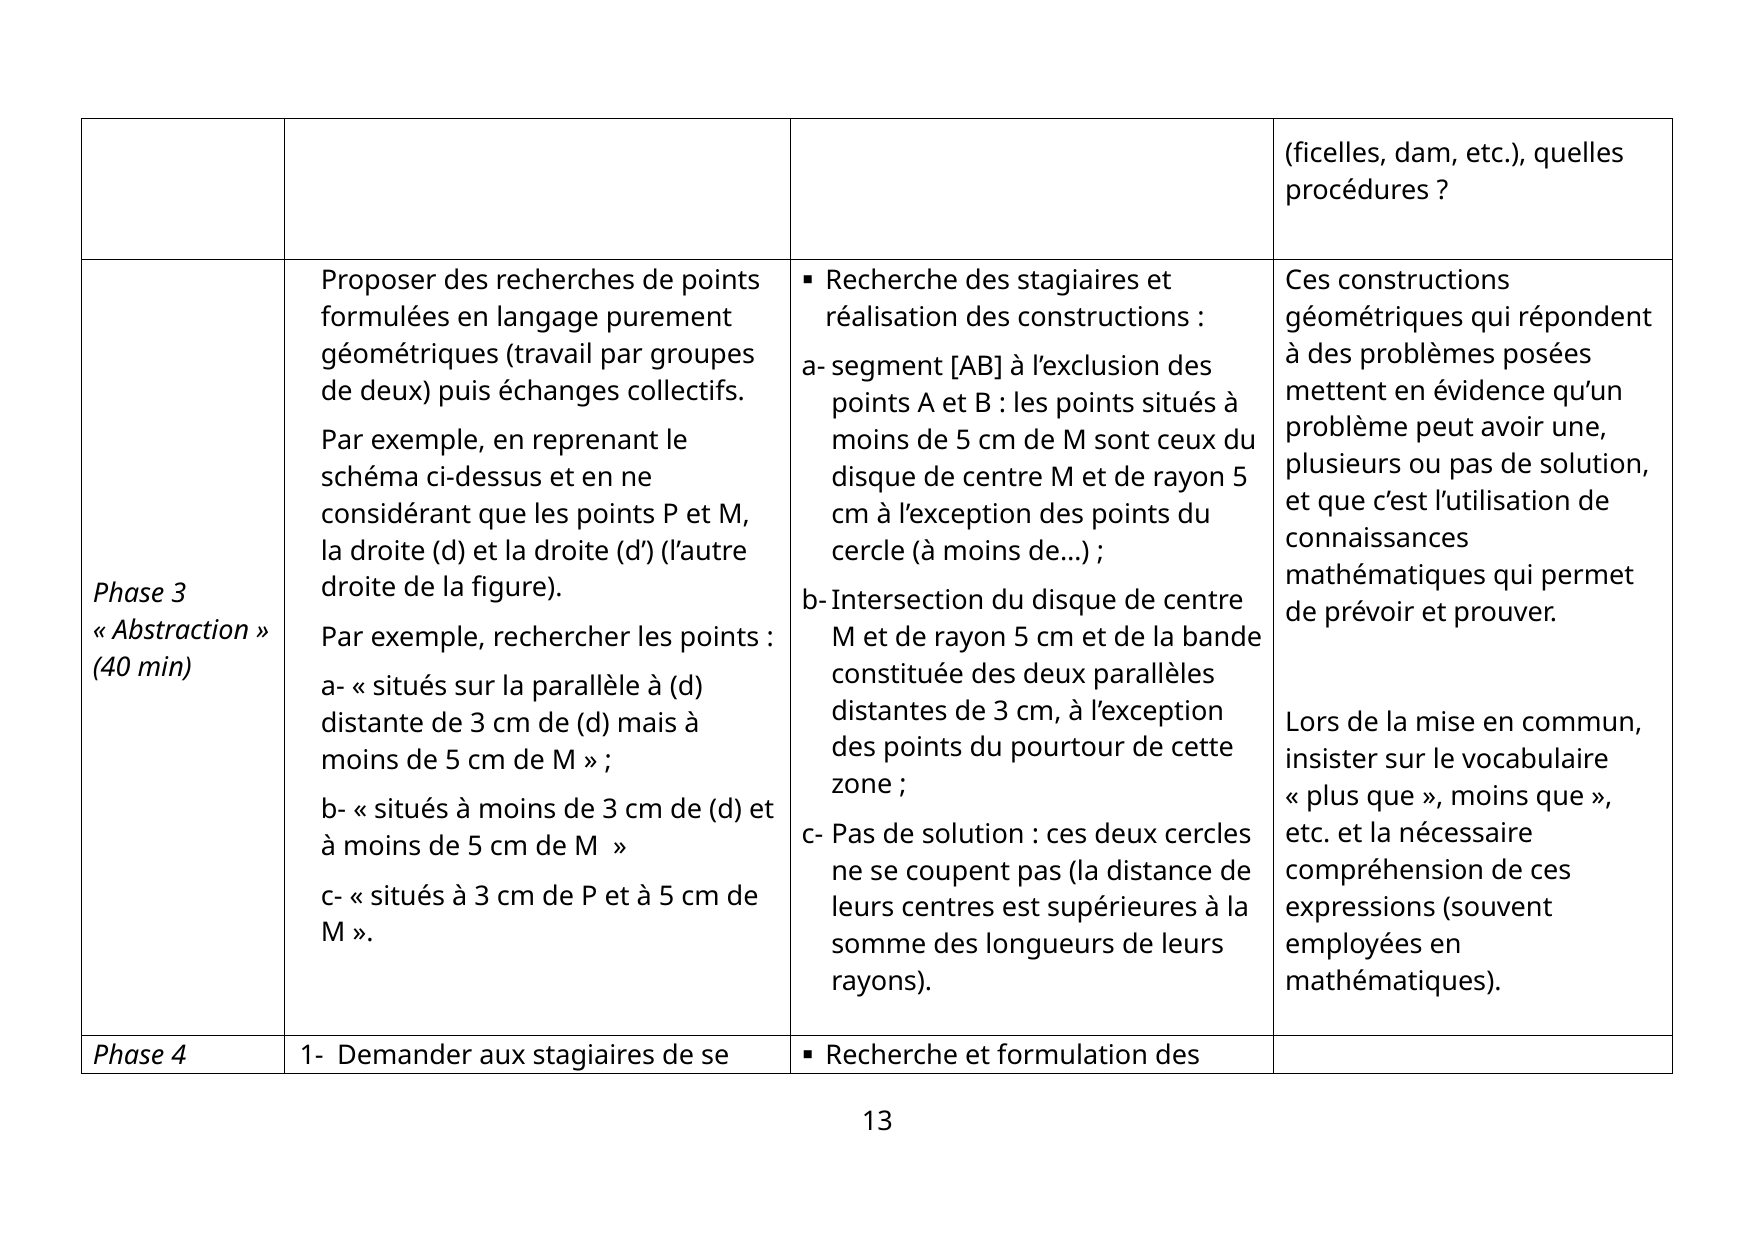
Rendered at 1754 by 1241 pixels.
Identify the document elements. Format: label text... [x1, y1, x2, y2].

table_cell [1274, 119, 1672, 259]
table_cell Ces constructions géométriques qui répondent à des problèmes posées mettent en évidence qu’un problème peut avoir une, plusieurs ou pas de solution, et que c’est l’utilisation de connaissances mathématiques qui permet de prévoir et prouver. Lors de la mise en commun, insister sur le vocabulaire « plus que », moins que », etc. et la nécessaire compréhension de ces expressions (souvent employées en mathématiques). [1274, 260, 1672, 1035]
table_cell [82, 1036, 284, 1073]
table_cell Phase 3 « Abstraction » (40 min) [82, 260, 284, 1035]
table_cell Proposer des recherches de points formulées en langage purement géométriques (travail par groupes de deux) puis échanges collectifs. Par exemple, en reprenant le schéma ci-dessus et en ne considérant que les points P et M, la droite (d) et la droite (d’) (l’autre droite de la figure). Par exemple, rechercher les points : a- « situés sur la parallèle à (d) distante de 3 cm de (d) mais à moins de 5 cm de M » ; b- « situés à moins de 3 cm de (d) et à moins de 5 cm de M » c- « situés à 3 cm de P et à 5 cm de M ». [285, 260, 790, 1035]
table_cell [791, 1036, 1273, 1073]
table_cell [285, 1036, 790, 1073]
table_cell Recherche des stagiaires et réalisation des constructions : segment [AB] à l’exclusion des points A et B : les points situés à moins de 5 cm de M sont ceux du disque de centre M et de rayon 5 cm à l’exception des points du cercle (à moins de…) ; Intersection du disque de centre M et de rayon 5 cm et de la bande constituée des deux parallèles distantes de 3 cm, à l’exception des points du pourtour de cette zone ; Pas de solution : ces deux cercles ne se coupent pas (la distance de leurs centres est supérieures à la somme des longueurs de leurs rayons). [791, 260, 1273, 1035]
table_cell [285, 119, 790, 259]
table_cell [1274, 1036, 1672, 1073]
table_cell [791, 119, 1273, 259]
